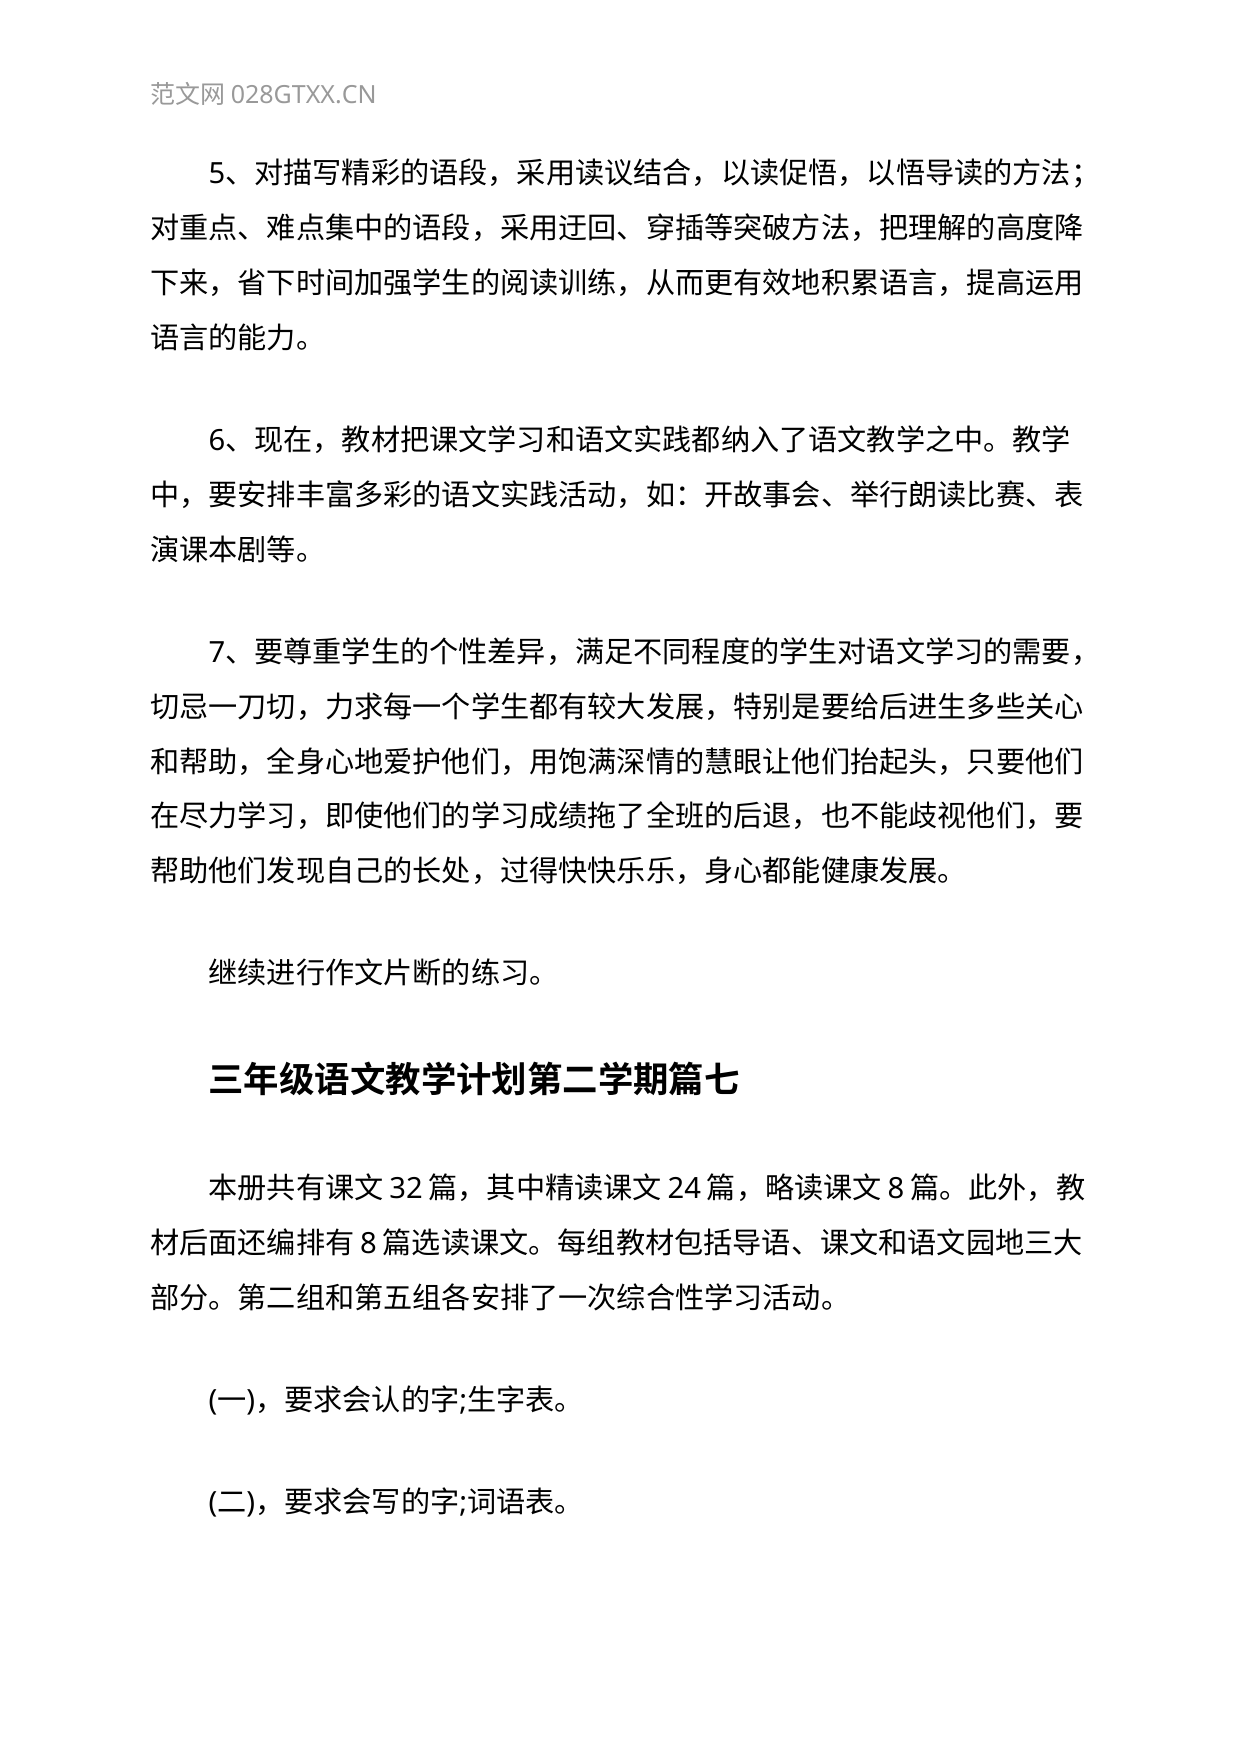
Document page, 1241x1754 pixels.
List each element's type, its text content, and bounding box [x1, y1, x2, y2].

text 三年级语文教学计划第二学期篇七 [150, 1051, 1090, 1103]
text (二)，要求会写的字;词语表。 [150, 1479, 1090, 1521]
text 本册共有课文32篇，其中精读课文24篇，略读课文8篇。此外，教材后面还编排有8篇选读课文。每组教材包括导语、课文和语文园地三大部分。第二组和第五组各安排了一次综合性学习活动。 [150, 1165, 1090, 1317]
text 7、要尊重学生的个性差异，满足不同程度的学生对语文学习的需要，切忌一刀切，力求每一个学生都有较大发展，特别是要给后进生多些关心和帮助，全身心地爱护他们，用饱满深情的慧眼让他们抬起头，只要他们在尽力学习，即使他们的学习成绩拖了全班的后退，也不能歧视他们，要帮助他们发现自己的长处，过得快快乐乐，身心都能健康发展。 [150, 628, 1090, 890]
text 6、现在，教材把课文学习和语文实践都纳入了语文教学之中。教学中，要安排丰富多彩的语文实践活动，如：开故事会、举行朗读比赛、表演课本剧等。 [150, 417, 1090, 569]
text 继续进行作文片断的练习。 [150, 950, 1090, 992]
text 5、对描写精彩的语段，采用读议结合，以读促悟，以悟导读的方法；对重点、难点集中的语段，采用迂回、穿插等突破方法，把理解的高度降下来，省下时间加强学生的阅读训练，从而更有效地积累语言，提高运用语言的能力。 [150, 150, 1090, 357]
text (一)，要求会认的字;生字表。 [150, 1377, 1090, 1419]
